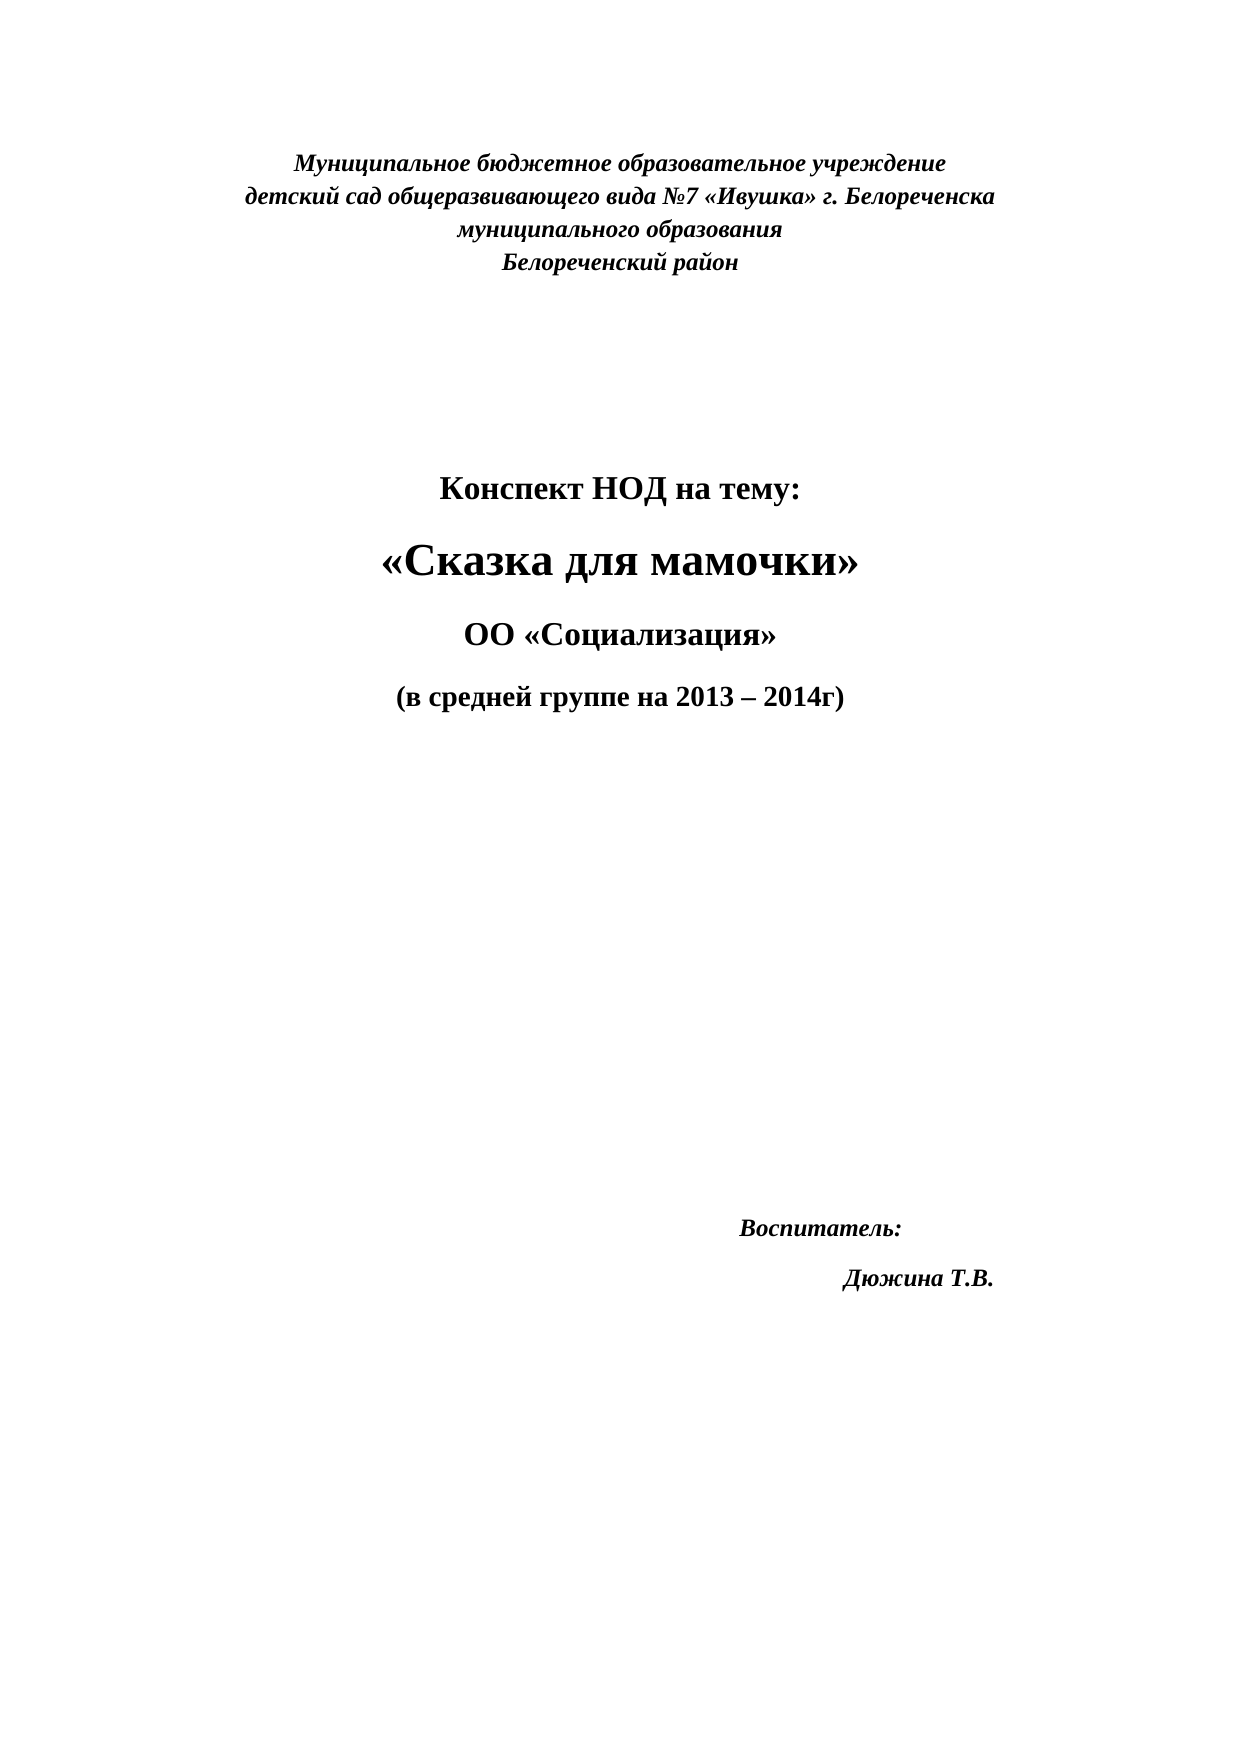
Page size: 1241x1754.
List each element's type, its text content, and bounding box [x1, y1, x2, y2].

text ОО «Социализация» [89, 614, 1152, 653]
text (в средней группе на 2013 – 2014г) [89, 679, 1152, 713]
text Муниципальное бюджетное образовательное учреждение детский сад общеразвивающего вида №7 «Ивушка» г. Белореченска муниципального образования Белореченский район [89, 148, 1152, 276]
text Конспект НОД на тему: [89, 468, 1152, 506]
text Воспитатель: [89, 1213, 1152, 1242]
text «Сказка для мамочки» [89, 533, 1152, 586]
text Дюжина Т.В. [89, 1263, 1152, 1292]
